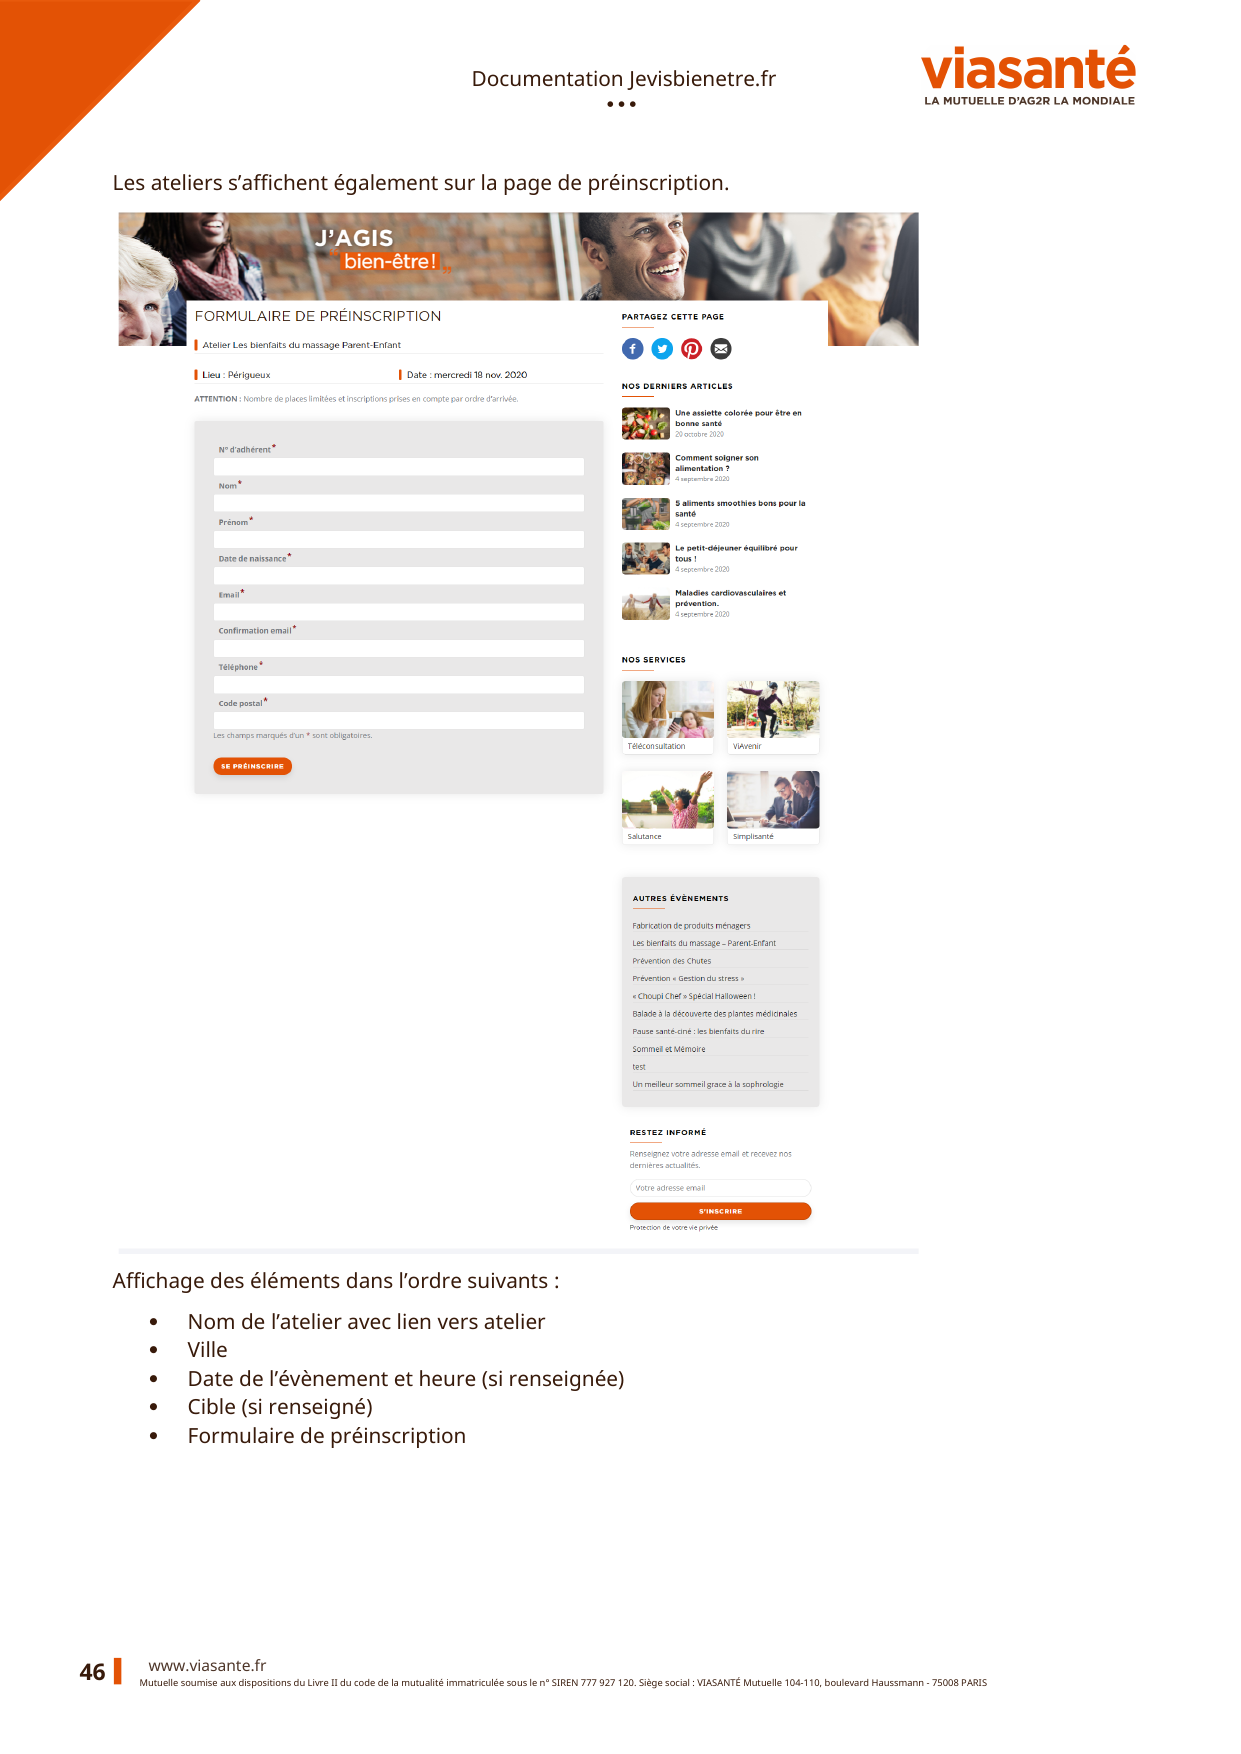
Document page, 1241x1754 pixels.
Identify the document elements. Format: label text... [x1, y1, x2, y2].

picture [921, 44, 1136, 105]
picture [118, 209, 919, 1254]
list Formulaire de préinscription [150, 1421, 1128, 1449]
list Cible (si renseigné) [150, 1392, 1128, 1421]
list Nom de l’atelier avec lien vers atelier [150, 1307, 1128, 1336]
list Ville [150, 1336, 1128, 1364]
text Affichage des éléments dans l’ordre suivants : [112, 1266, 1128, 1294]
text Les ateliers s’affichent également sur la page de préinscription. [112, 168, 1128, 197]
list Date de l’évènement [150, 1364, 1128, 1392]
